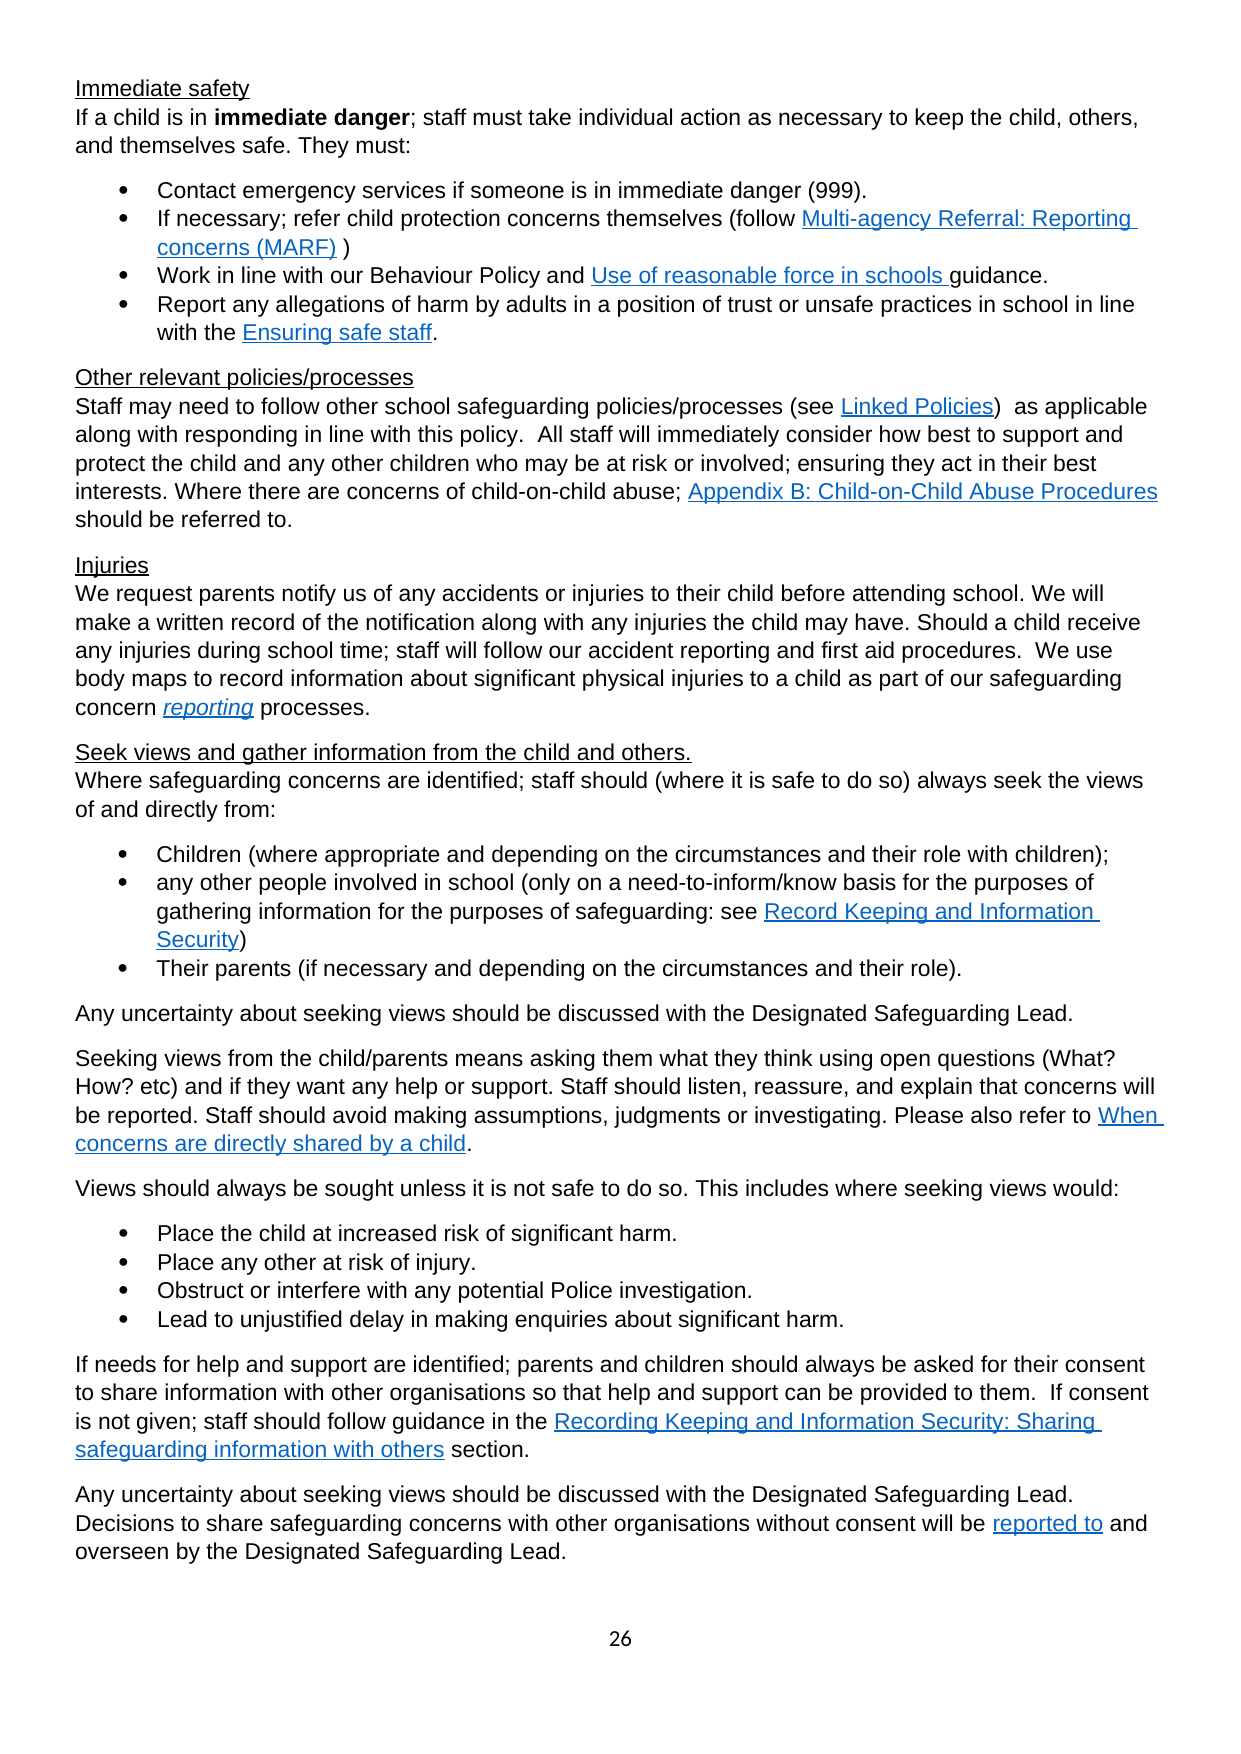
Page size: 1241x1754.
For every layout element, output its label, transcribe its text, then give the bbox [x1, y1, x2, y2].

list If necessary; refer child protection concerns themselves (follow Multi-agency Referral: Reporting concerns (MARF) ) [119, 205, 1165, 260]
subtitle Injuries [75, 552, 1165, 578]
text Staff may need to follow other school safeguarding policies/processes (see Linked Policies) as applicable along with responding in line with this policy. All staff will immediately consider how best to support and protect the child and any other children who may be at risk or involved; ensuring they act in their best interests. Where there are concerns of child-on-child abuse; Appendix B: Child-on-Child Abuse Procedures should be referred to. [75, 393, 1165, 533]
list Their parents (if necessary and depending on the circumstances and their role). [119, 954, 1165, 981]
list Place any other at risk of injury. [119, 1249, 1165, 1275]
list Report any allegations of harm by adults in a position of trust or unsafe practices in school in line with the Ensuring safe staff. [119, 291, 1165, 346]
text Seeking views from the child/parents means asking them what they think using open questions (What? How? etc) and if they want any help or support. Staff should listen, reassure, and explain that concerns will be reported. Staff should avoid making assumptions, judgments or investigating. Please also refer to When concerns are directly shared by a child. [75, 1045, 1165, 1156]
text Any uncertainty about seeking views should be discussed with the Designated Safeguarding Lead. [75, 1000, 1165, 1026]
text Views should always be sought unless it is not safe to do so. This includes where seeking views would: [75, 1175, 1165, 1202]
text If needs for help and support are identified; parents and children should always be asked for their consent to share information with other organisations so that help and support can be provided to them. If consent is not given; staff should follow guidance in the Recording Keeping and Information Security: Sharing safeguarding information with others section. [75, 1351, 1165, 1462]
list Children (where appropriate and depending on the circumstances and their role with children); [119, 841, 1165, 867]
list Contact emergency services if someone is in immediate danger (999). [119, 177, 1165, 203]
list Place the child at increased risk of significant harm. [119, 1220, 1165, 1247]
list any other people involved in school (only on a need-to-inform/know basis for the purposes of gathering information for the purposes of safeguarding: see Record Keeping and Information Security) [119, 869, 1165, 952]
text Where safeguarding concerns are identified; staff should (where it is safe to do so) always seek the views of and directly from: [75, 767, 1165, 822]
text We request parents notify us of any accidents or injuries to their child before attending school. We will make a written record of the notification along with any injuries the child may have. Should a child receive any injuries during school time; staff will follow our accident reporting and first aid procedures. We use body maps to record information about significant physical injuries to a child as part of our safeguarding concern reporting processes. [75, 580, 1165, 720]
list Obstruct or interfere with any potential Police investigation. [119, 1277, 1165, 1303]
list Lead to unjustified delay in making enquiries about significant harm. [119, 1306, 1165, 1332]
subtitle Immediate safety [75, 75, 1165, 101]
text If a child is in immediate danger; staff must take individual action as necessary to keep the child, others, and themselves safe. They must: [75, 103, 1165, 158]
text Any uncertainty about seeking views should be discussed with the Designated Safeguarding Lead. Decisions to share safeguarding concerns with other organisations without consent will be reported to and overseen by the Designated Safeguarding Lead. [75, 1481, 1165, 1564]
subtitle Other relevant policies/processes [75, 364, 1165, 391]
list Work in line with our Behaviour Policy and Use of reasonable force in schools guidance. [119, 262, 1165, 289]
subtitle Seek views and gather information from the child and others. [75, 739, 1165, 765]
